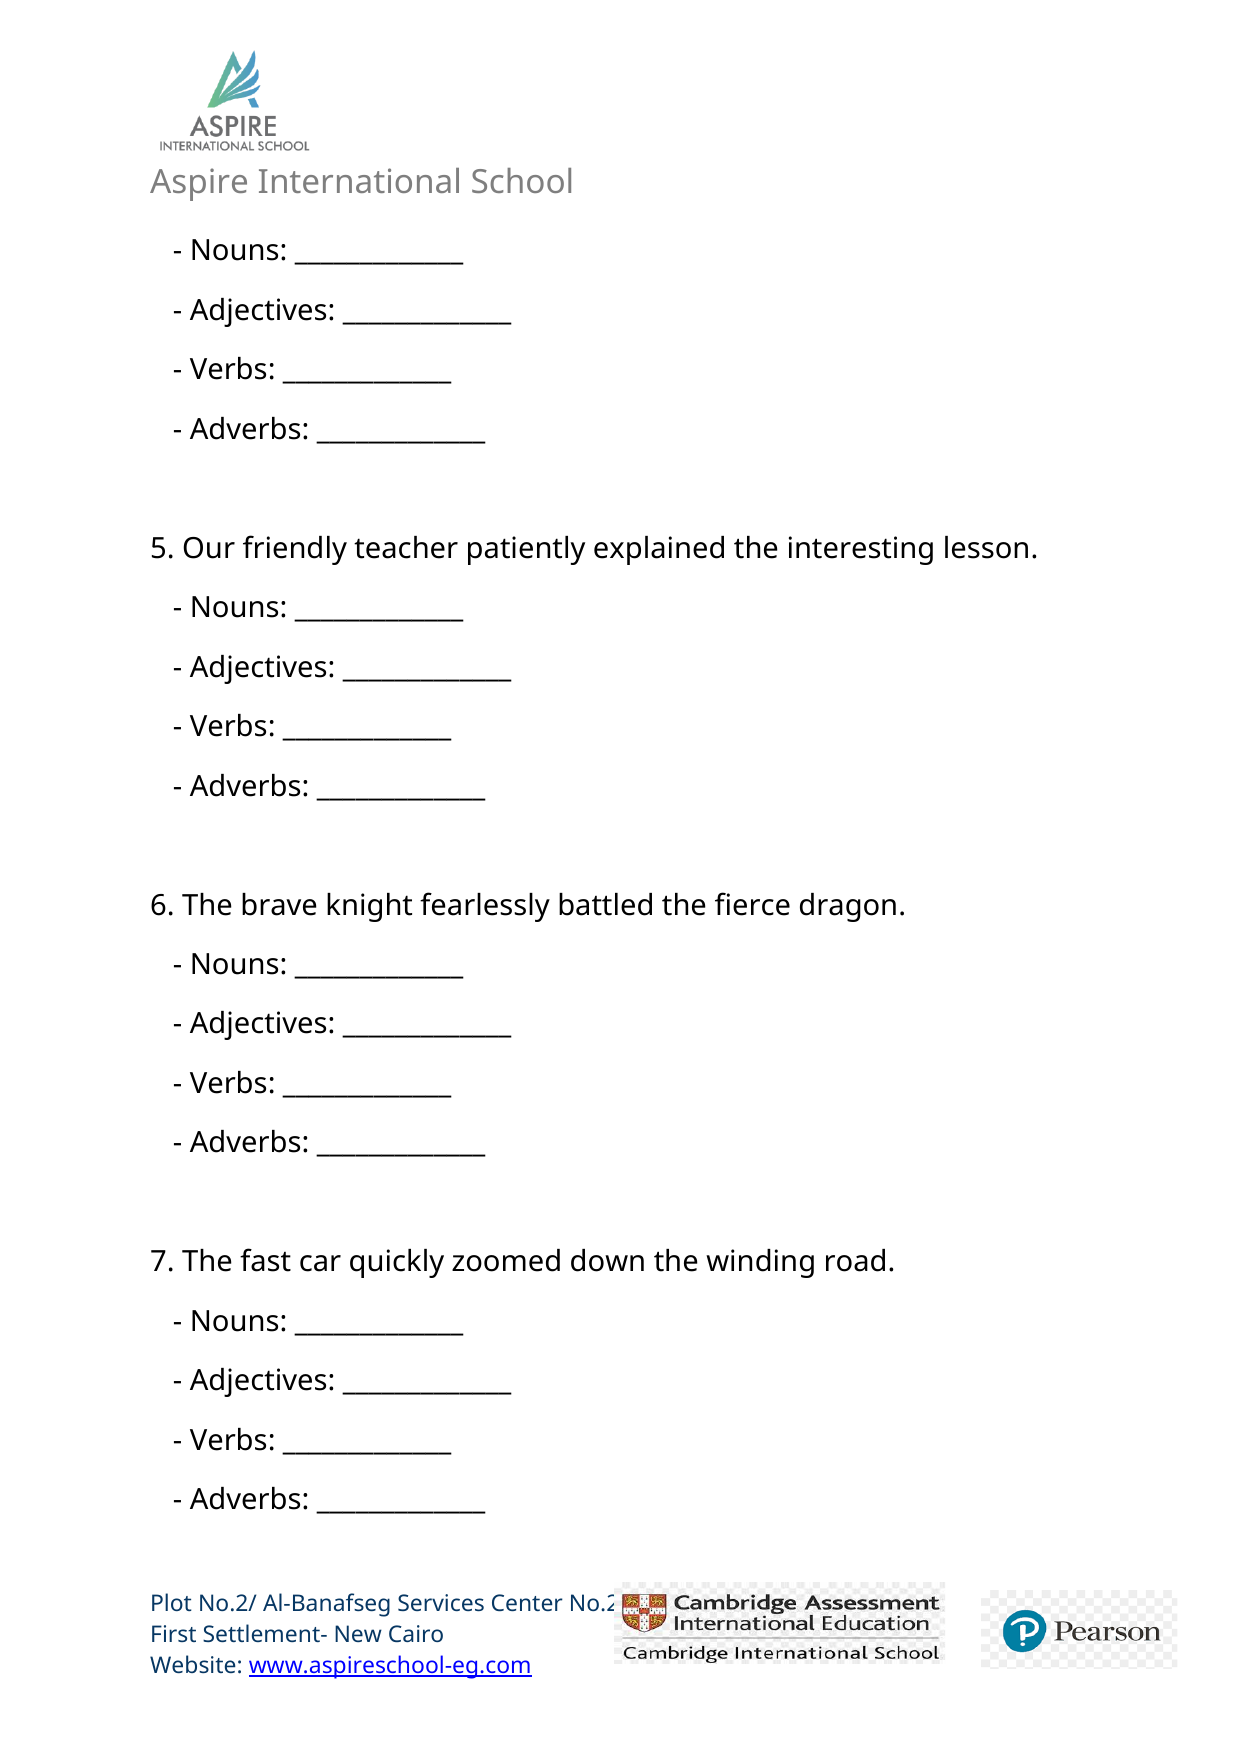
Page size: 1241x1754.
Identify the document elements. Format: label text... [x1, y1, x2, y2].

text - Nouns: _____________ [150, 586, 1090, 626]
text - Nouns: _____________ [150, 1300, 1090, 1340]
text - Adjectives: _____________ [150, 289, 1090, 329]
text - Nouns: _____________ [150, 943, 1090, 983]
text - Adverbs: _____________ [150, 765, 1090, 804]
text - Nouns: _____________ [150, 229, 1090, 269]
picture [981, 1590, 1178, 1669]
text 6. The brave knight fearlessly battled the fierce dragon. [150, 884, 1090, 923]
text 7. The fast car quickly zoomed down the winding road. [150, 1241, 1090, 1280]
text - Verbs: _____________ [150, 1419, 1090, 1459]
text - Adverbs: _____________ [150, 408, 1090, 448]
text - Verbs: _____________ [150, 348, 1090, 388]
text 5. Our friendly teacher patiently explained the interesting lesson. [150, 527, 1090, 567]
text - Adjectives: _____________ [150, 1360, 1090, 1399]
picture [614, 1582, 946, 1664]
text - Adjectives: _____________ [150, 1003, 1090, 1042]
text - Adverbs: _____________ [150, 1122, 1090, 1161]
text - Adverbs: _____________ [150, 1479, 1090, 1518]
text - Verbs: _____________ [150, 705, 1090, 745]
text - Adjectives: _____________ [150, 646, 1090, 686]
picture [156, 24, 313, 158]
text - Verbs: _____________ [150, 1062, 1090, 1102]
